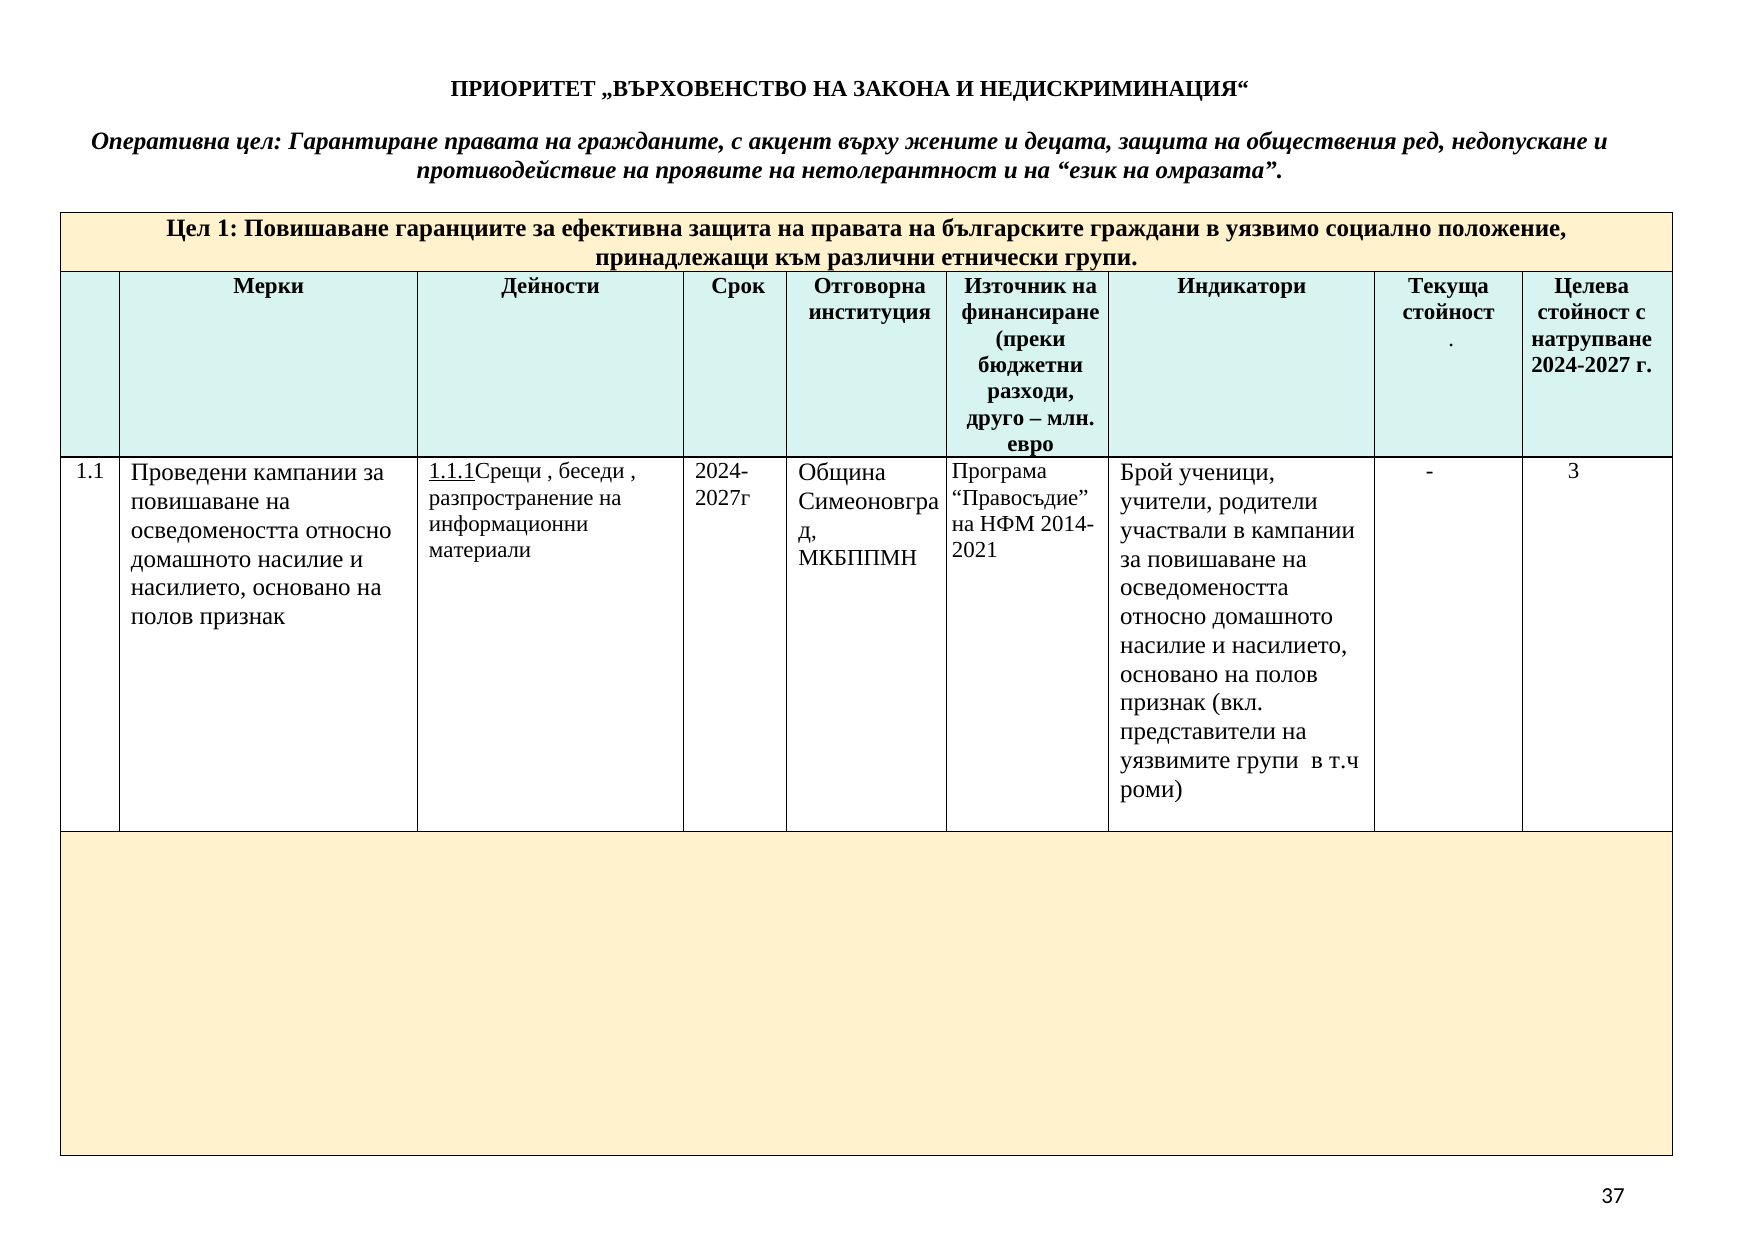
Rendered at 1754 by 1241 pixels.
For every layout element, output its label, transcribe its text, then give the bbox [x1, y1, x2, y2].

table_cell 3 [1523, 458, 1672, 831]
table_cell Индикатори [1109, 272, 1374, 456]
table_cell 2024-2027г [684, 458, 786, 831]
table_cell [61, 272, 119, 456]
table_cell Брой ученици, учители, родители участвали в кампании за повишаване на осведомеността относно домашното насилие и насилието, основано на полов признак (вкл. представители на уязвимите групи в т.ч роми) [1109, 458, 1374, 831]
table_header Цел 1: Повишаване гаранциите за ефективна защита на правата на българските граждани в уязвимо социално положение, принадлежащи към различни етнически групи. [61, 213, 1672, 271]
table_cell Община Симеоновград, МКБППМН [787, 458, 946, 831]
table_cell Отговорна институция [787, 272, 946, 456]
text ПРИОРИТЕТ „ВЪРХОВЕНСТВО НА ЗАКОНА И НЕДИСКРИМИНАЦИЯ“ [75, 75, 1624, 101]
table_cell Програма “Правосъдие” на НФМ 2014-2021 [947, 458, 1108, 831]
table_cell Източник на финансиране (преки бюджетни разходи, друго – млн. евро [947, 272, 1108, 456]
table_cell Дейности [418, 272, 683, 456]
table_cell Мерки [120, 272, 417, 456]
table_cell 1.1 [61, 458, 119, 831]
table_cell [61, 832, 1672, 1155]
table_cell Срок [684, 272, 786, 456]
table_cell Целева стойност с натрупване 2024-2027 г. [1523, 272, 1672, 456]
text Оперативна цел: Гарантиране правата на гражданите, с акцент върху жените и децата, защита на обществения ред, недопускане и противодействие на проявите на нетолерантност и на “език на омразата”. [75, 126, 1624, 183]
table_cell Текуща стойност . [1375, 272, 1522, 456]
table_cell Проведени кампании за повишаване на осведомеността относно домашното насилие и насилието, основано на полов признак [120, 458, 417, 831]
table_cell - [1375, 458, 1522, 831]
table_cell 1.1.1Срещи , беседи , разпространение на информационни материали [418, 458, 683, 831]
